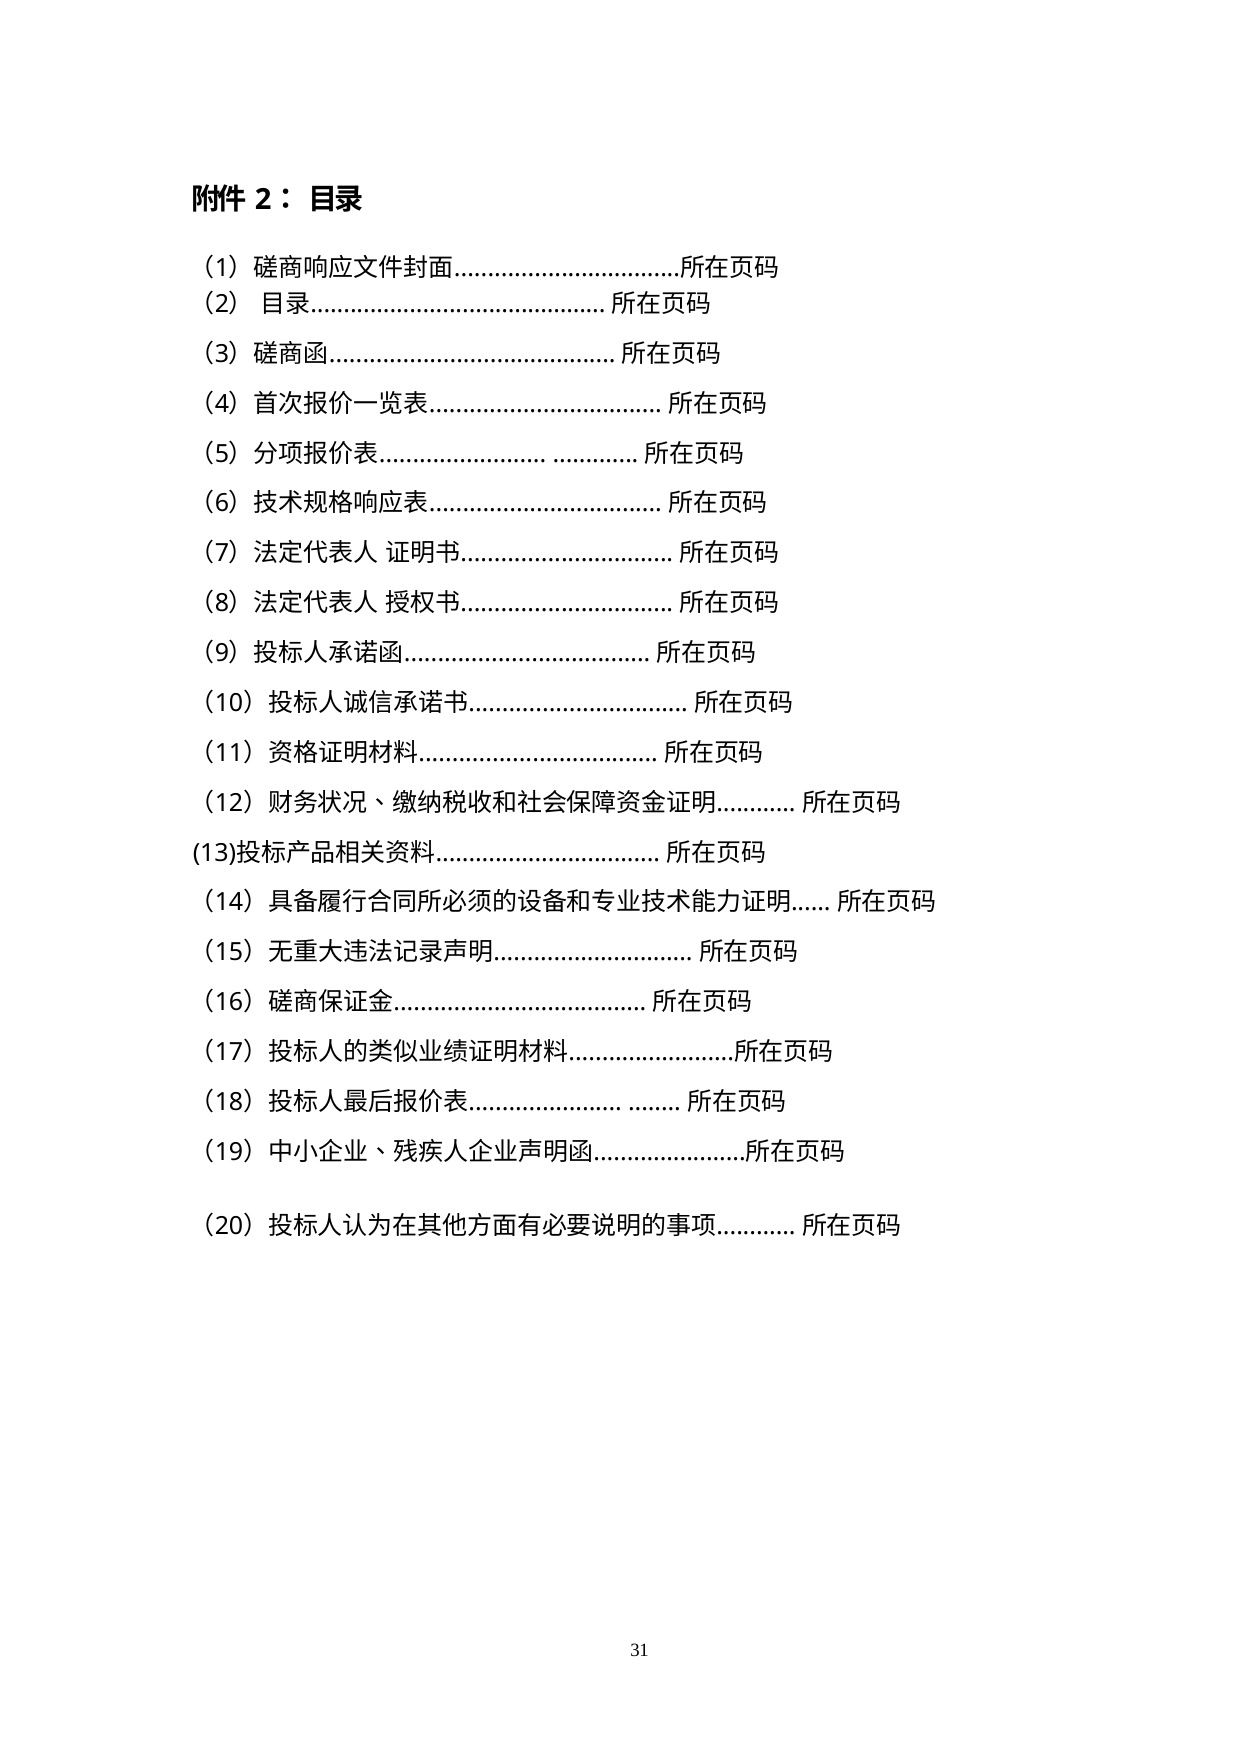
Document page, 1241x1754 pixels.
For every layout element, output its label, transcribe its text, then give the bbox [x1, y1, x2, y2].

text （10）投标人诚信承诺书................................. 所在页码 [189, 687, 1054, 717]
text （11）资格证明材料.................................... 所在页码 [189, 737, 1054, 768]
text (13)投标产品相关资料.................................. 所在页码 [193, 836, 1054, 867]
text （4）首次报价一览表................................... 所在页码 [189, 387, 1054, 418]
text （14）具备履行合同所必须的设备和专业技术能力证明...... 所在页码 [189, 886, 1054, 917]
text （12）财务状况、缴纳税收和社会保障资金证明............ 所在页码 [189, 786, 1054, 817]
text （2） 目录............................................. 所在页码 [189, 287, 1054, 319]
text （20）投标人认为在其他方面有必要说明的事项............ 所在页码 [189, 1210, 1054, 1241]
text 附件 2： 目录 [191, 181, 1054, 217]
text （16）磋商保证金...................................... 所在页码 [189, 986, 1054, 1017]
text （5）分项报价表......................... ............. 所在页码 [189, 437, 1054, 468]
text （3）磋商函........................................... 所在页码 [189, 337, 1054, 368]
text （9）投标人承诺函..................................... 所在页码 [189, 637, 1054, 668]
text （17）投标人的类似业绩证明材料.........................所在页码 [189, 1036, 1054, 1067]
text （8）法定代表人 授权书................................ 所在页码 [189, 587, 1054, 618]
text （7）法定代表人 证明书................................ 所在页码 [189, 537, 1054, 568]
text （1）磋商响应文件封面..................................所在页码 [189, 252, 1054, 283]
text （6）技术规格响应表................................... 所在页码 [189, 487, 1054, 518]
text （19）中小企业、残疾人企业声明函.......................所在页码 [189, 1135, 1054, 1166]
text （15）无重大违法记录声明.............................. 所在页码 [189, 936, 1054, 967]
text （18）投标人最后报价表....................... ........ 所在页码 [189, 1085, 1054, 1116]
